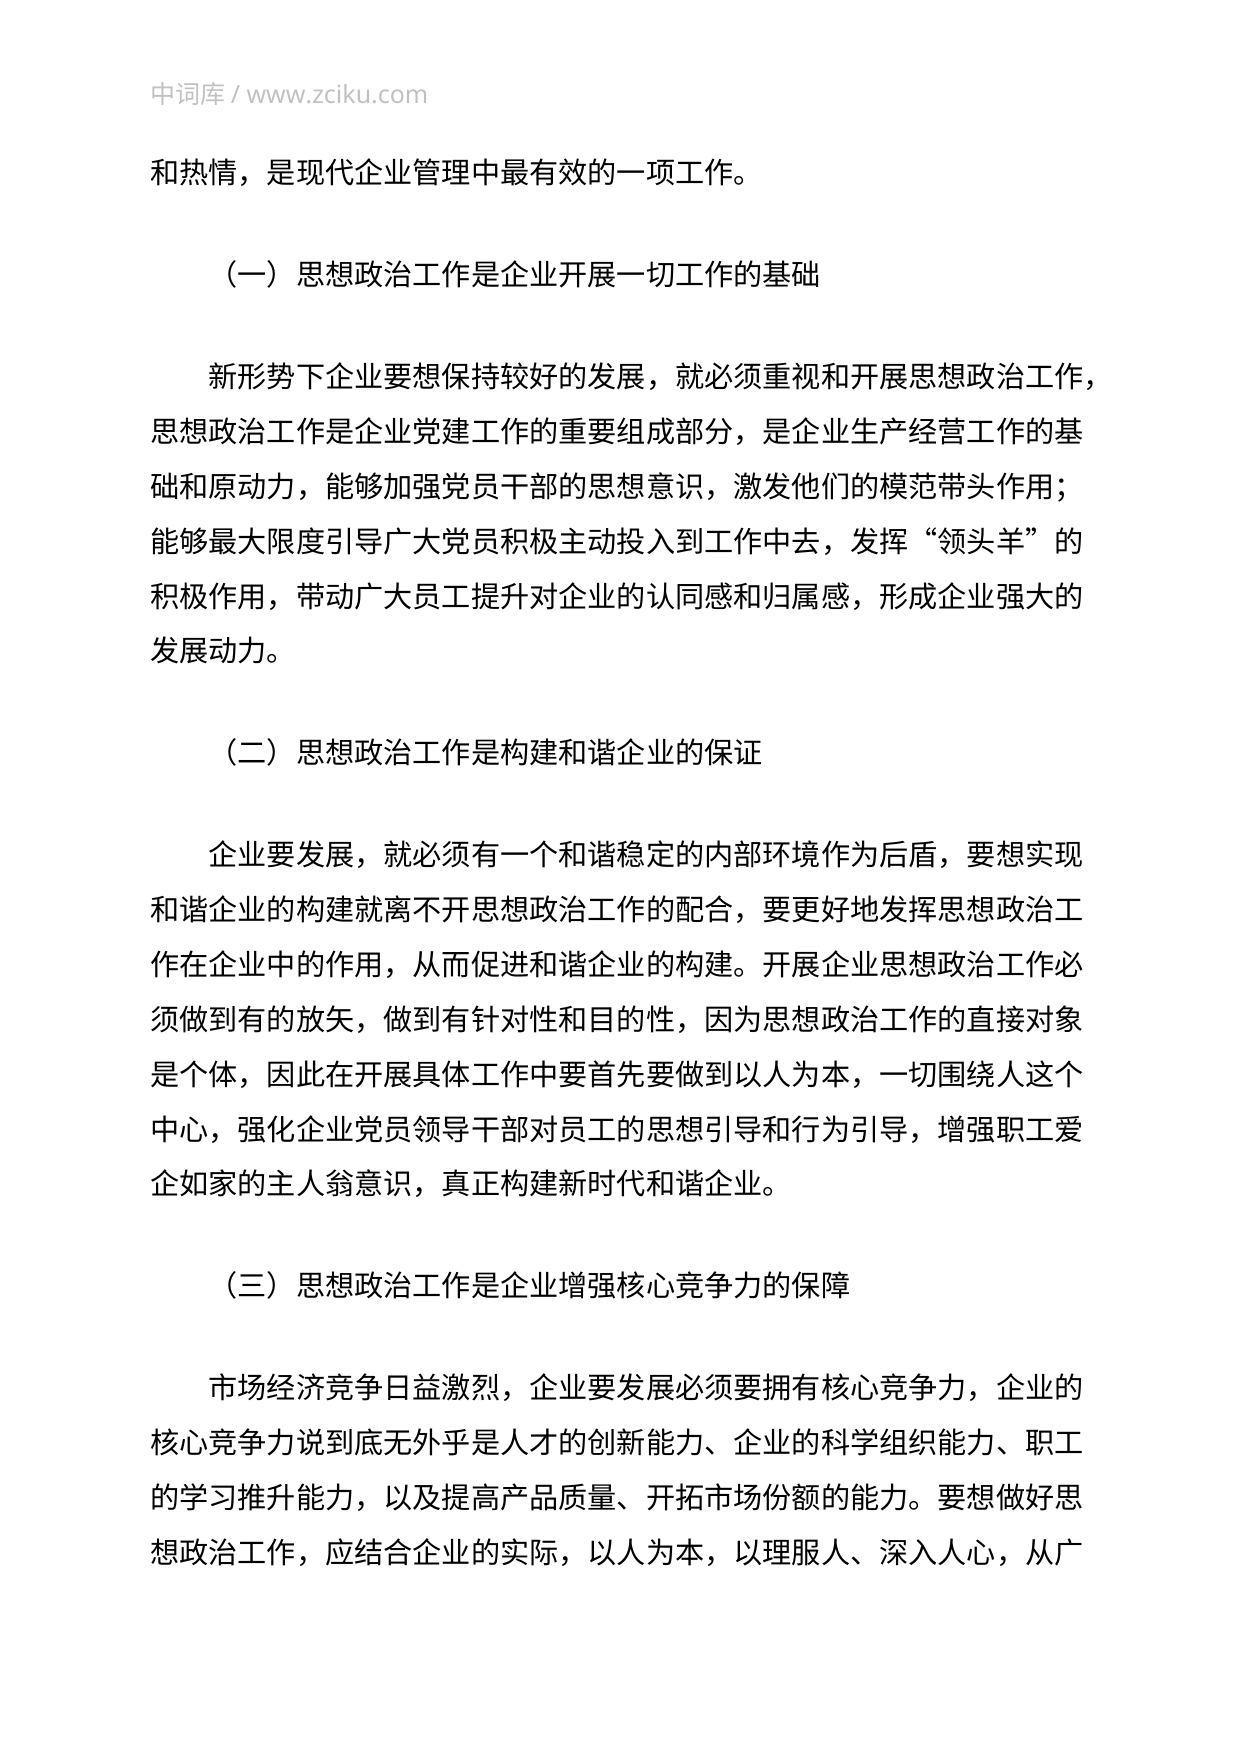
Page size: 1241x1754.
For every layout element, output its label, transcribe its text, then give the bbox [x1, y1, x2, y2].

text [150, 1364, 1090, 1571]
text （三）思想政治工作是企业增强核心竞争力的保障 [150, 1263, 1090, 1305]
text 新形势下企业要想保持较好的发展，就必须重视和开展思想政治工作，思想政治工作是企业党建工作的重要组成部分，是企业生产经营工作的基础和原动力，能够加强党员干部的思想意识，激发他们的模范带头作用；能够最大限度引导广大党员积极主动投入到工作中去，发挥“领头羊”的积极作用，带动广大员工提升对企业的认同感和归属感，形成企业强大的发展动力。 [150, 353, 1090, 670]
text （一）思想政治工作是企业开展一切工作的基础 [150, 252, 1090, 294]
text 企业要发展，就必须有一个和谐稳定的内部环境作为后盾，要想实现和谐企业的构建就离不开思想政治工作的配合，要更好地发挥思想政治工作在企业中的作用，从而促进和谐企业的构建。开展企业思想政治工作必须做到有的放矢，做到有针对性和目的性，因为思想政治工作的直接对象是个体，因此在开展具体工作中要首先要做到以人为本，一切围绕人这个中心，强化企业党员领导干部对员工的思想引导和行为引导，增强职工爱企如家的主人翁意识，真正构建新时代和谐企业。 [150, 832, 1090, 1203]
text （二）思想政治工作是构建和谐企业的保证 [150, 730, 1090, 772]
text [150, 150, 1090, 192]
